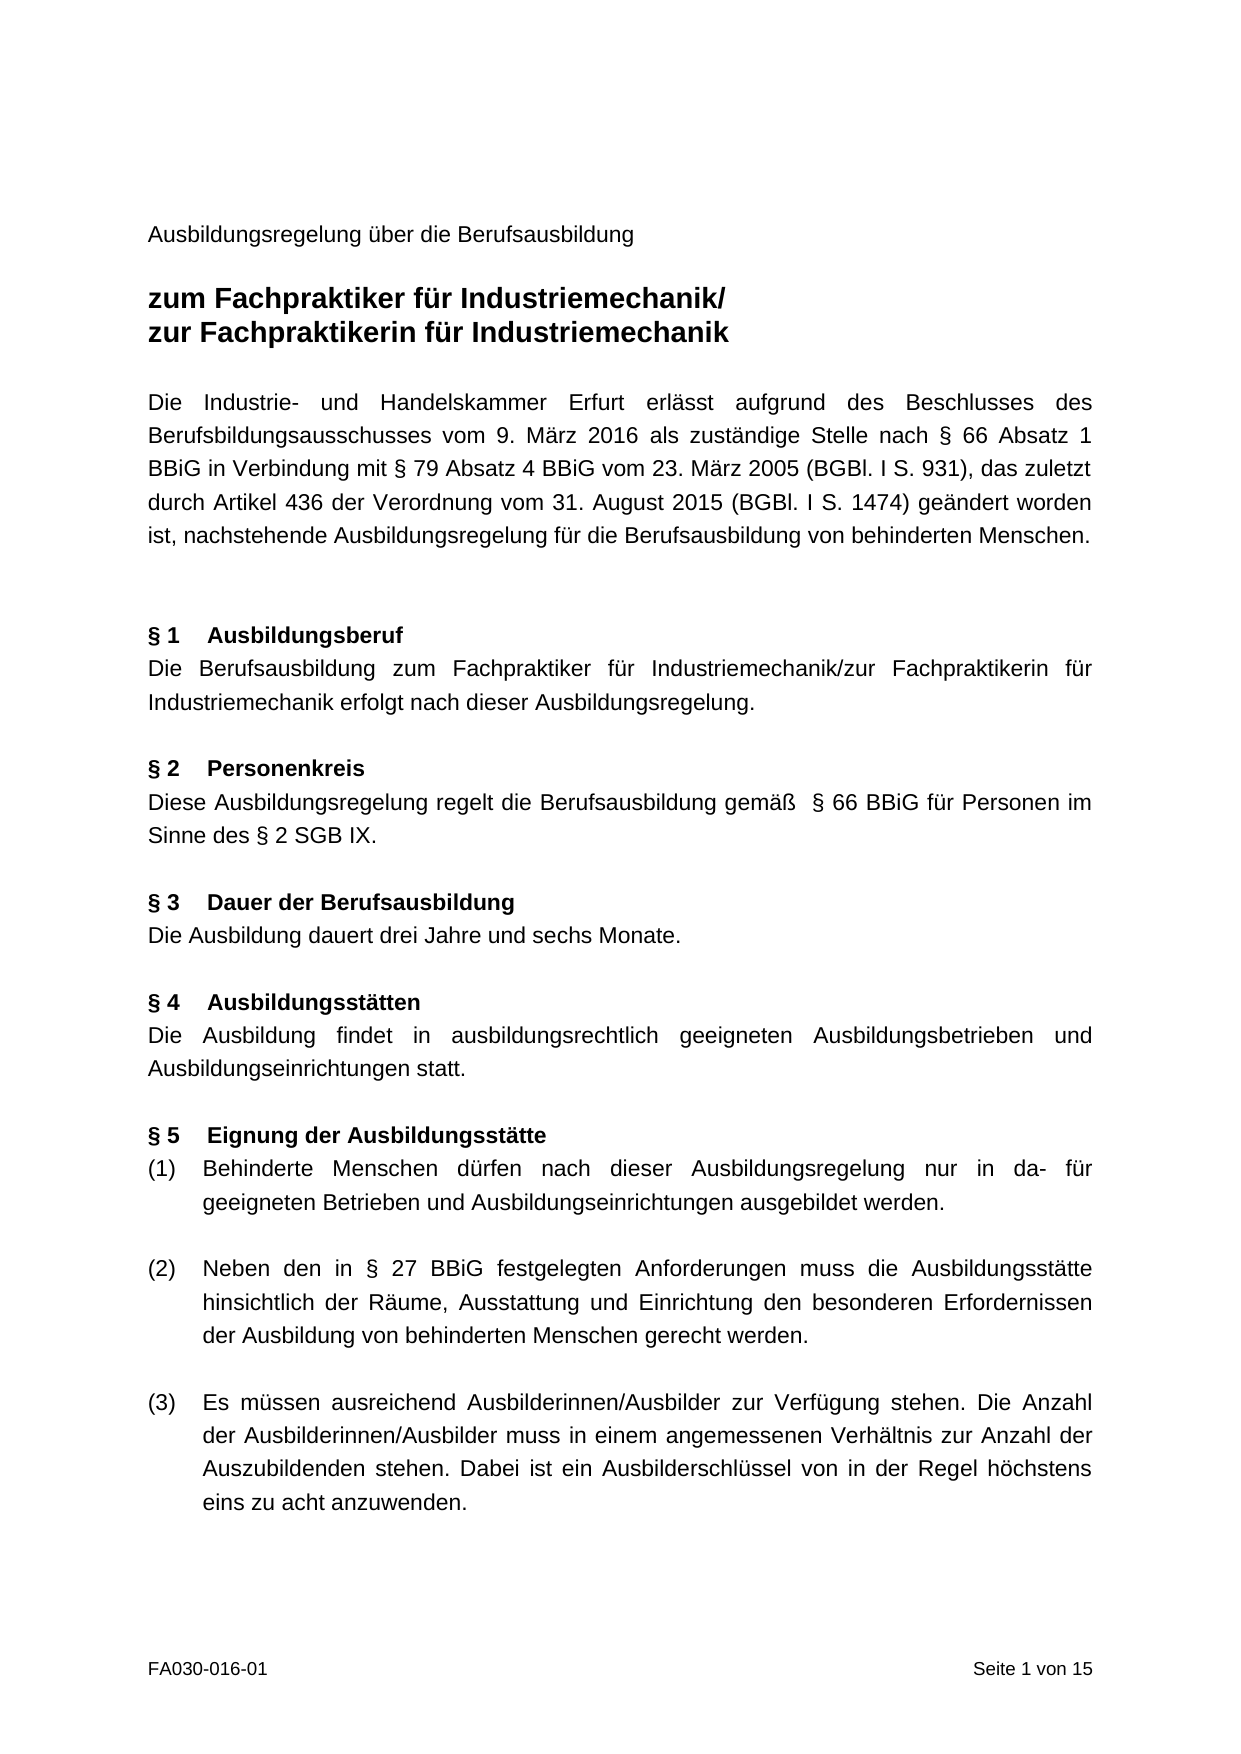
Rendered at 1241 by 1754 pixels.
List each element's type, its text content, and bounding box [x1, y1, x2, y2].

text Die Ausbildung dauert drei Jahre und sechs Monate. [148, 915, 1093, 948]
text § 4 Ausbildungsstätten [148, 981, 1093, 1015]
text § 5 Eignung der Ausbildungsstätte [148, 1115, 1093, 1148]
text Ausbildungsregelung über die Berufsausbildung [148, 214, 1093, 248]
text § 1 Ausbildungsberuf [148, 615, 1093, 648]
text zur Fachpraktikerin für Industriemechanik [148, 314, 1093, 348]
text zum Fachpraktiker für Industriemechanik/ [148, 281, 1093, 314]
text Die Ausbildung findet in ausbildungsrechtlich geeigneten Ausbildungsbetrieben und Ausbildungseinrichtungen statt. [148, 1015, 1093, 1081]
text (1) Behinderte Menschen dürfen nach dieser Ausbildungsregelung nur in da- für geeigneten Betrieben und Ausbildungseinrichtungen ausgebildet werden. [148, 1148, 1093, 1215]
text (2) Neben den in § 27 BBiG festgelegten Anforderungen muss die Ausbildungsstätte hinsichtlich der Räume, Ausstattung und Einrichtung den besonderen Erfordernissen der Ausbildung von behinderten Menschen gerecht werden. [148, 1248, 1093, 1348]
text § 3 Dauer der Berufsausbildung [148, 881, 1093, 915]
text § 2 Personenkreis [148, 748, 1093, 781]
text Die Berufsausbildung zum Fachpraktiker für Industriemechanik/zur Fachpraktikerin für Industriemechanik erfolgt nach dieser Ausbildungsregelung. [148, 648, 1093, 715]
text Diese Ausbildungsregelung regelt die Berufsausbildung gemäß § 66 BBiG für Personen im Sinne des § 2 SGB IX. [148, 781, 1093, 848]
text (3) Es müssen ausreichend Ausbilderinnen/Ausbilder zur Verfügung stehen. Die Anzahl der Ausbilderinnen/Ausbilder muss in einem angemessenen Verhältnis zur Anzahl der Auszubildenden stehen. Dabei ist ein Ausbilderschlüssel von in der Regel höchstens eins zu acht anzuwenden. [148, 1381, 1093, 1515]
text Die Industrie- und Handelskammer Erfurt erlässt aufgrund des Beschlusses des Berufsbildungsausschusses vom 9. März 2016 als zuständige Stelle nach § 66 Absatz 1 BBiG in Verbindung mit § 79 Absatz 4 BBiG vom 23. März 2005 (BGBl. I S. 931), das zuletzt durch Artikel 436 der Verordnung vom 31. August 2015 (BGBl. I S. 1474) geändert worden ist, nachstehende Ausbildungsregelung für die Berufsausbildung von behinderten Menschen. [148, 381, 1093, 548]
